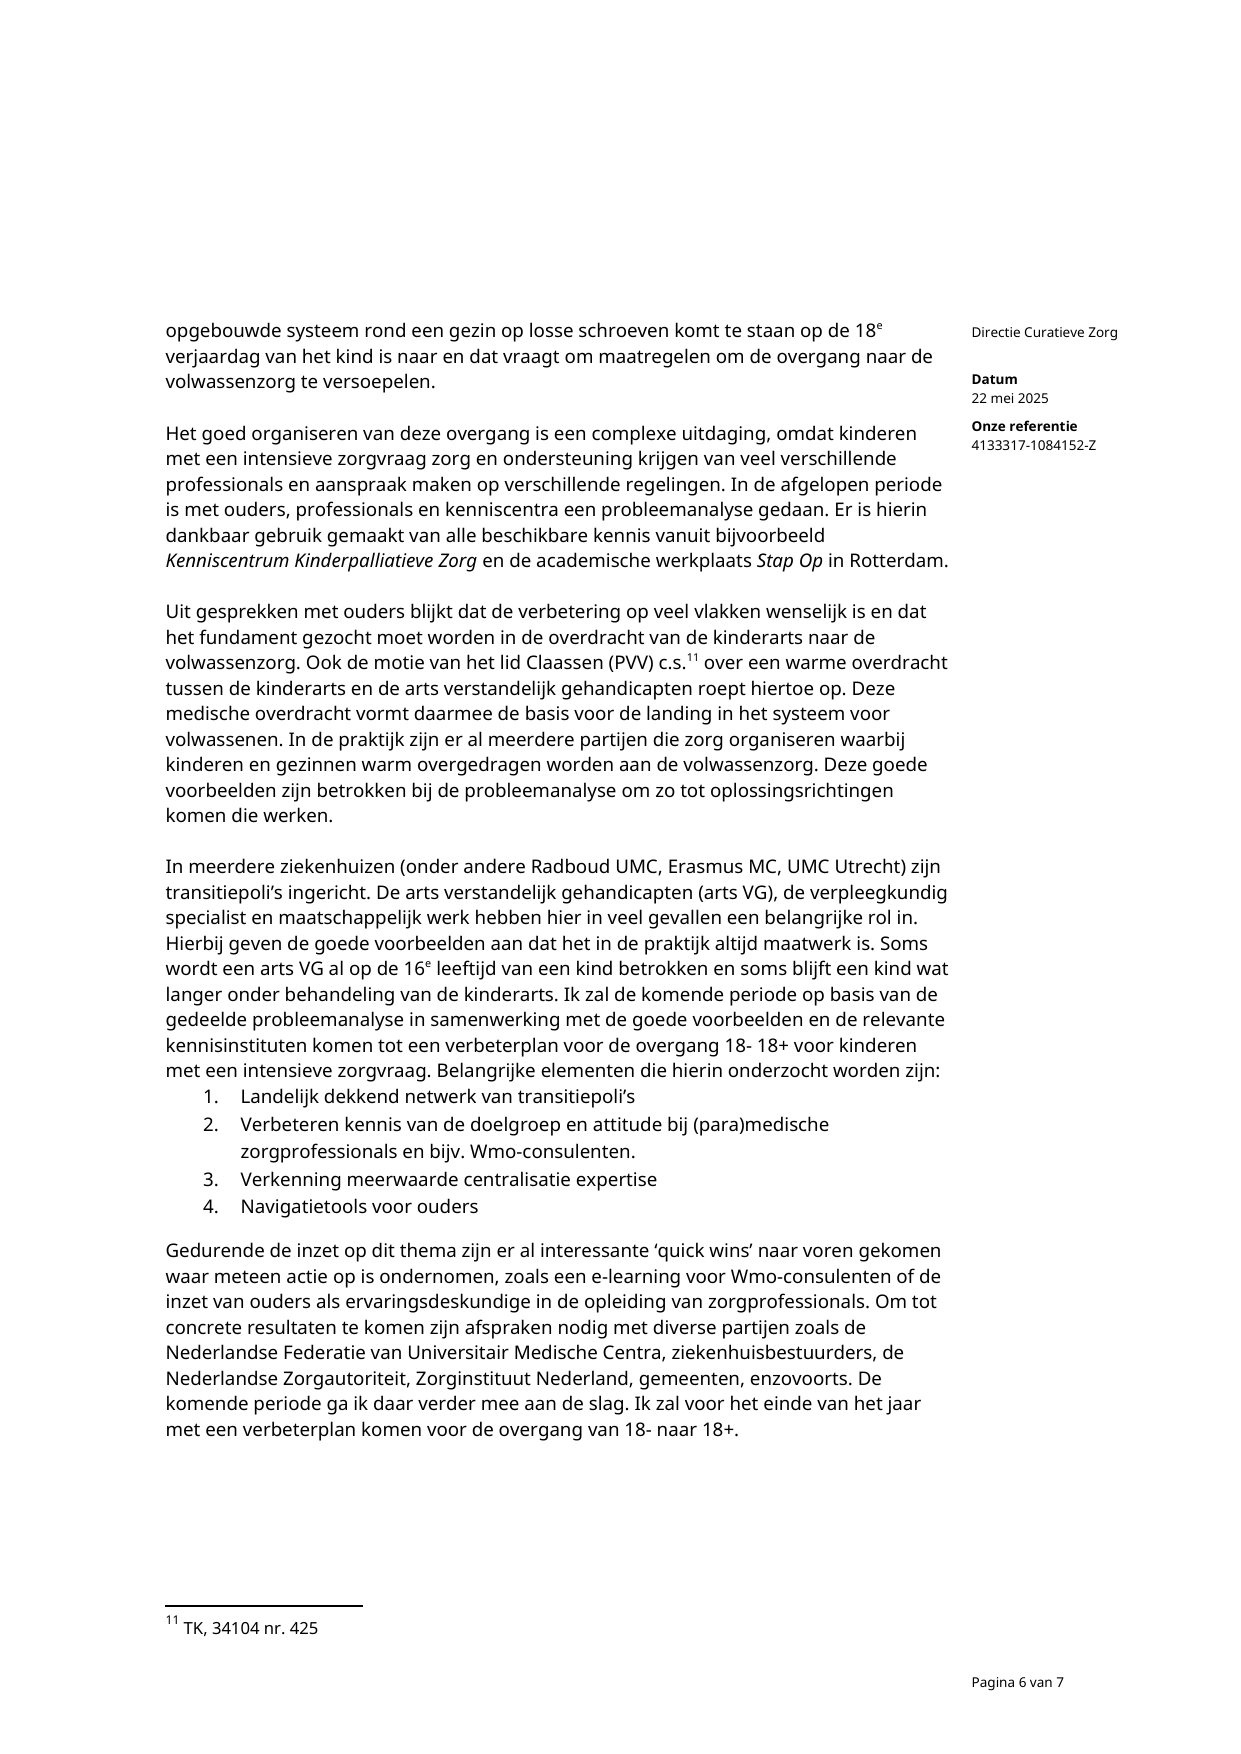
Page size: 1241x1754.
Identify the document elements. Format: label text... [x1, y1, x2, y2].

list Verbeteren kennis van de doelgroep en attitude bij (para)medische zorgprofessionals en bijv. Wmo-consulenten. [203, 1111, 951, 1164]
text Gedurende de inzet op dit thema zijn er al interessante ‘quick wins’ naar voren gekomen waar meteen actie op is ondernomen, zoals een e-learning voor Wmo-consulenten of de inzet van ouders als ervaringsdeskundige in de opleiding van zorgprofessionals. Om tot concrete resultaten te komen zijn afspraken nodig met diverse partijen zoals de Nederlandse Federatie van Universitair Medische Centra, ziekenhuisbestuurders, de Nederlandse Zorgautoriteit, Zorginstituut Nederland, gemeenten, enzovoorts. De komende periode ga ik daar verder mee aan de slag. Ik zal voor het einde van het jaar met een verbeterplan komen voor de overgang van 18- naar 18+. [165, 1237, 951, 1442]
list Verkenning meerwaarde centralisatie expertise [203, 1166, 951, 1191]
list Landelijk dekkend netwerk van transitiepoli’s [203, 1083, 951, 1109]
text Het goed organiseren van deze overgang is een complexe uitdaging, omdat kinderen met een intensieve zorgvraag zorg en ondersteuning krijgen van veel verschillende professionals en aanspraak maken op verschillende regelingen. In de afgelopen periode is met ouders, professionals en kenniscentra een probleemanalyse gedaan. Er is hierin dankbaar gebruik gemaakt van alle beschikbare kennis vanuit bijvoorbeeld Kenniscentrum Kinderpalliatieve Zorg en de academische werkplaats Stap Op in Rotterdam. [165, 420, 951, 573]
text Uit gesprekken met ouders blijkt dat de verbetering op veel vlakken wenselijk is en dat het fundament gezocht moet worden in de overdracht van de kinderarts naar de volwassenzorg. Ook de motie van het lid Claassen (PVV) c.s. over een warme overdracht tussen de kinderarts en de arts verstandelijk gehandicapten roept hiertoe op. Deze medische overdracht vormt daarmee de basis voor de landing in het systeem voor volwassenen. In de praktijk zijn er al meerdere partijen die zorg organiseren waarbij kinderen en gezinnen warm overgedragen worden aan de volwassenzorg. Deze goede voorbeelden zijn betrokken bij de probleemanalyse om zo tot oplossingsrichtingen komen die werken. [165, 598, 951, 828]
text opgebouwde systeem rond een gezin op losse schroeven komt te staan op de 18e verjaardag van het kind is naar en dat vraagt om maatregelen om de overgang naar de volwassenzorg te versoepelen. [165, 318, 951, 394]
text In meerdere ziekenhuizen (onder andere Radboud UMC, Erasmus MC, UMC Utrecht) zijn transitiepoli’s ingericht. De arts verstandelijk gehandicapten (arts VG), de verpleegkundig specialist en maatschappelijk werk hebben hier in veel gevallen een belangrijke rol in. Hierbij geven de goede voorbeelden aan dat het in de praktijk altijd maatwerk is. Soms wordt een arts VG al op de 16e leeftijd van een kind betrokken en soms blijft een kind wat langer onder behandeling van de kinderarts. Ik zal de komende periode op basis van de gedeelde probleemanalyse in samenwerking met de goede voorbeelden en de relevante kennisinstituten komen tot een verbeterplan voor de overgang 18- 18+ voor kinderen met een intensieve zorgvraag. Belangrijke elementen die hierin onderzocht worden zijn: [165, 854, 951, 1083]
list Navigatietools voor ouders [203, 1193, 951, 1219]
